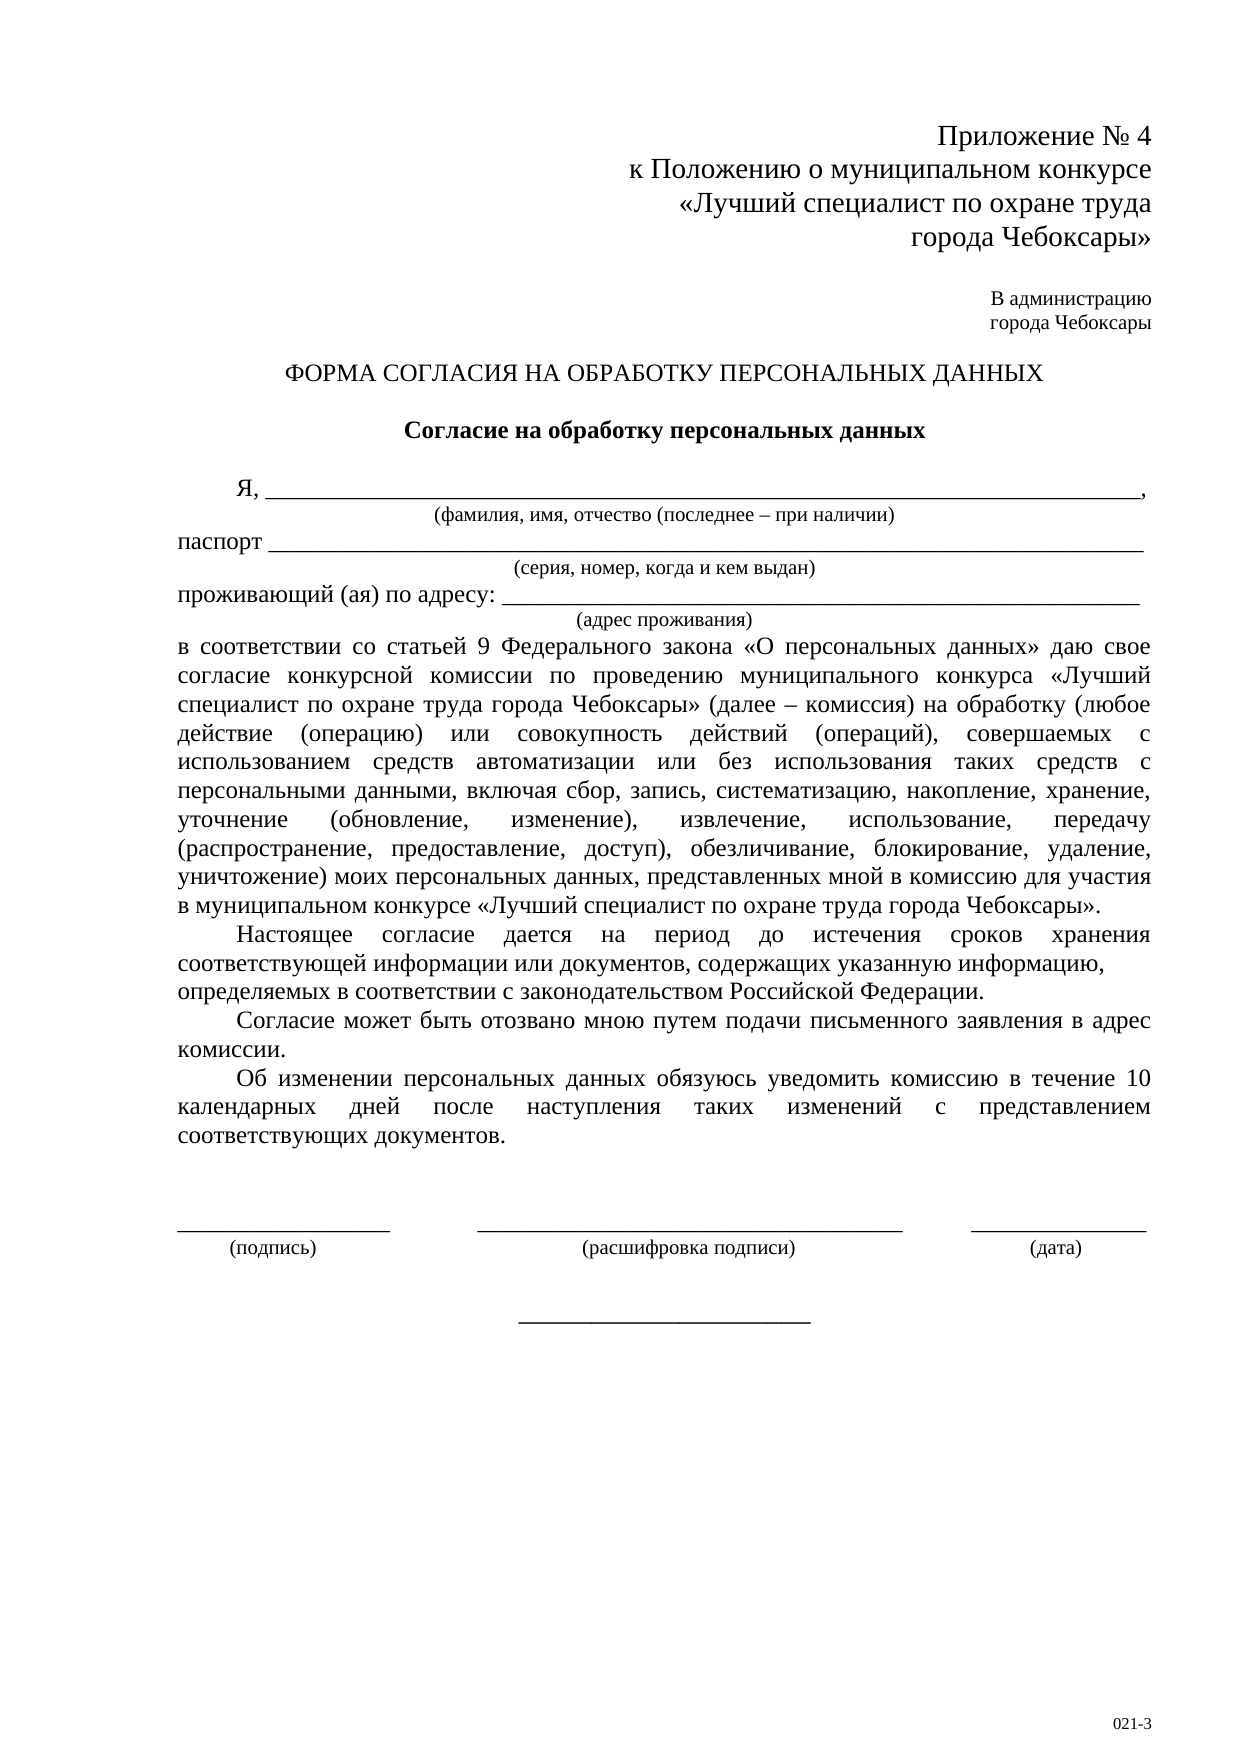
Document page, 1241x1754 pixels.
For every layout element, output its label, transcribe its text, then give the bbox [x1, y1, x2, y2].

text Об изменении персональных данных обязуюсь уведомить комиссию в течение 10 календарных дней после наступления таких изменений с представлением соответствующих документов. [177, 1063, 1152, 1149]
text Я, ______________________________________________________________________, [177, 473, 1152, 502]
text «Лучший специалист по охране труда [177, 185, 1152, 219]
text (подпись) (расшифровка подписи) (дата) [177, 1235, 1152, 1259]
text (серия, номер, когда и кем выдан) [177, 554, 1152, 579]
text Согласие может быть отозвано мною путем подачи письменного заявления в адрес комиссии. [177, 1005, 1152, 1063]
text паспорт ______________________________________________________________________ [177, 526, 1152, 554]
text города Чебоксары [177, 310, 1152, 334]
text _________________ __________________________________ ______________ [177, 1206, 1152, 1235]
text Согласие на обработку персональных данных [177, 416, 1152, 444]
text проживающий (ая) по адресу: ___________________________________________________ [177, 579, 1152, 607]
text В администрацию [177, 286, 1152, 310]
text в соответствии со статьей 9 Федерального закона «О персональных данных» даю свое согласие конкурсной комиссии по проведению муниципального конкурса «Лучший специалист по охране труда города Чебоксары» (далее – комиссия) на обработку (любое действие (операцию) или совокупность действий (операций), совершаемых с использованием средств автоматизации или без использования таких средств с персональными данными, включая сбор, запись, систематизацию, накопление, хранение, уточнение (обновление, изменение), извлечение, использование, передачу (распространение, предоставление, доступ), обезличивание, блокирование, удаление, уничтожение) моих персональных данных, представленных мной в комиссию для участия в муниципальном конкурсе «Лучший специалист по охране труда города Чебоксары». [177, 631, 1152, 919]
text Настоящее согласие дается на период до истечения сроков хранения соответствующей информации или документов, содержащих указанную информацию, [177, 919, 1152, 976]
text (фамилия, имя, отчество (последнее – при наличии) [177, 502, 1152, 526]
text Приложение № 4 [177, 118, 1152, 152]
text ФОРМА СОГЛАСИЯ НА ОБРАБОТКУ ПЕРСОНАЛЬНЫХ ДАННЫХ [177, 358, 1152, 387]
text города Чебоксары» [177, 219, 1152, 252]
text определяемых в соответствии с законодательством Российской Федерации. [177, 976, 1152, 1005]
text (адрес проживания) [177, 607, 1152, 631]
text ____________________ [177, 1293, 1152, 1326]
text к Положению о муниципальном конкурсе [177, 152, 1152, 185]
